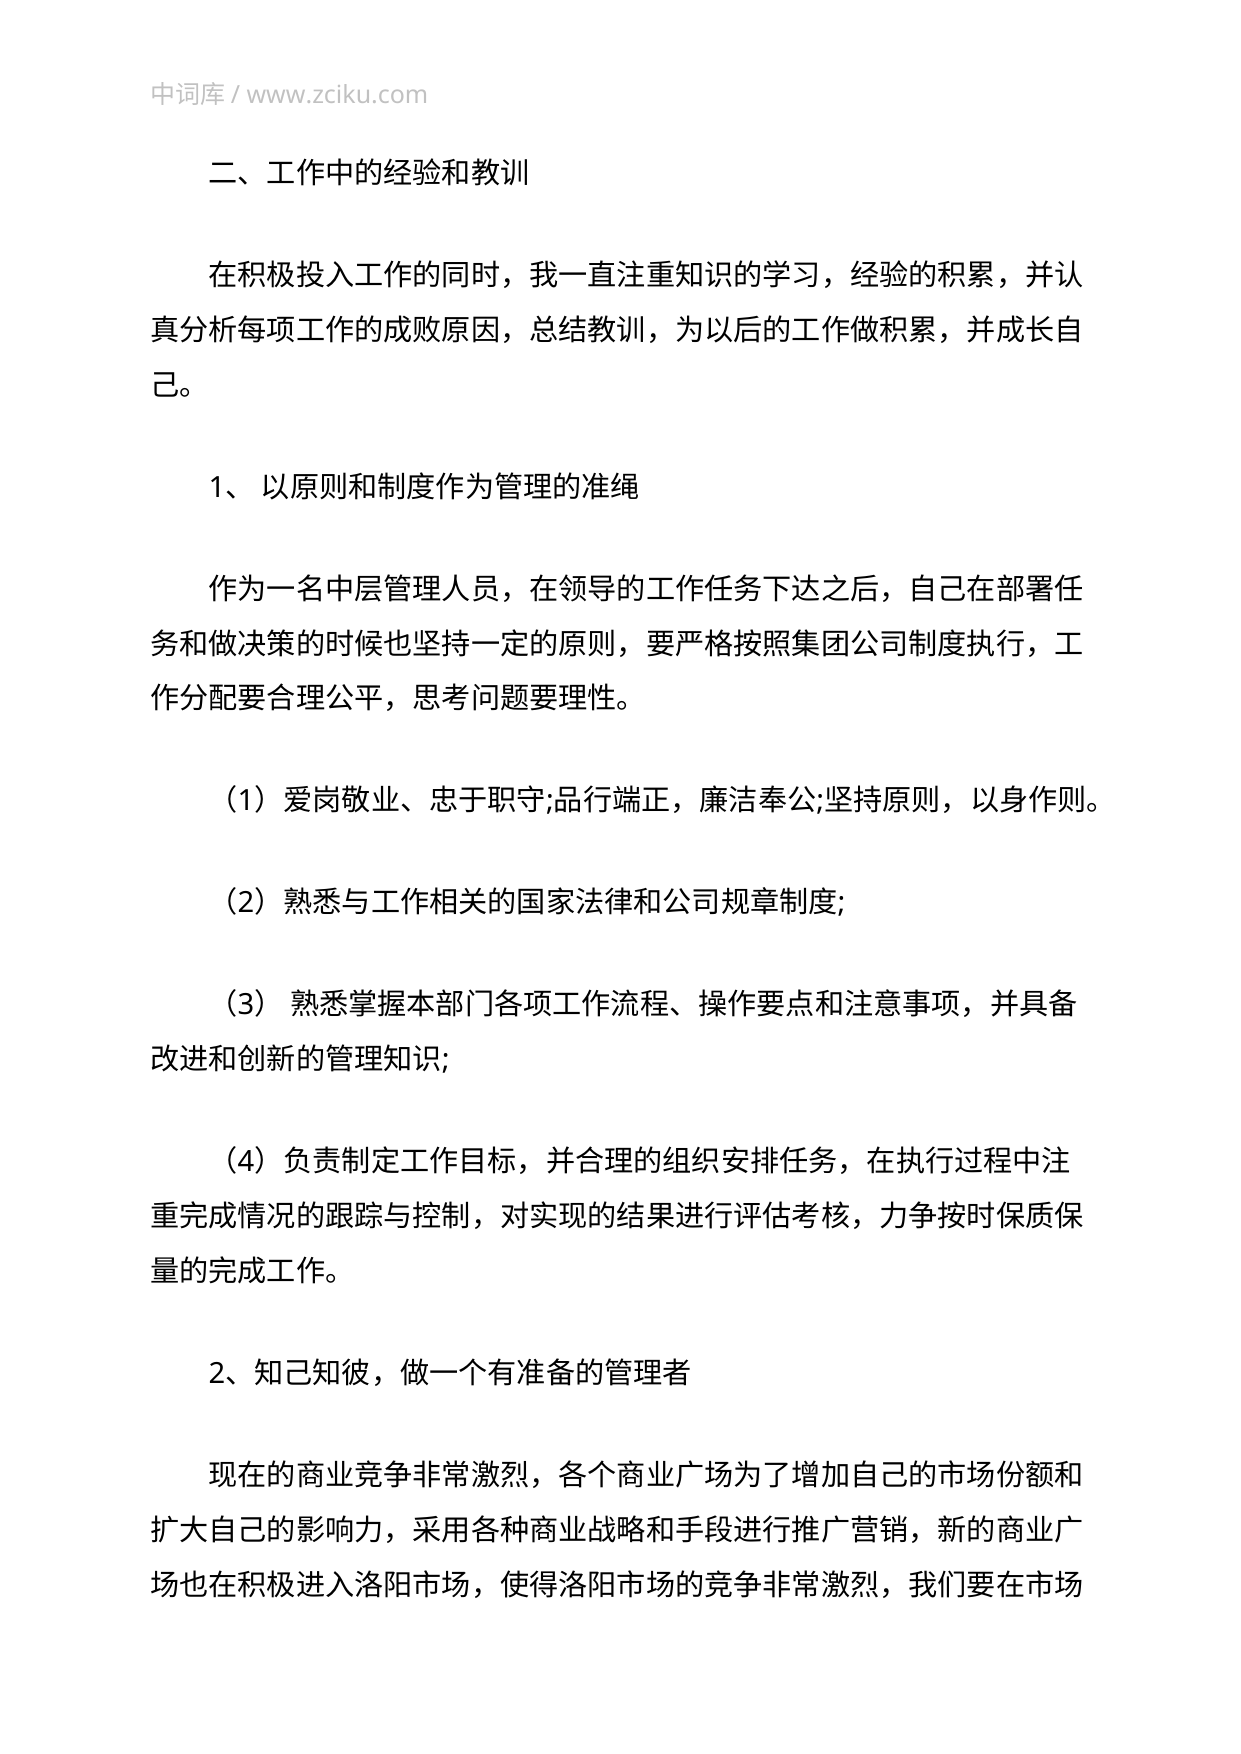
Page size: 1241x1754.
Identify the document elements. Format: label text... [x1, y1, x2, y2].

text （4）负责制定工作目标，并合理的组织安排任务，在执行过程中注重完成情况的跟踪与控制，对实现的结果进行评估考核，力争按时保质保量的完成工作。 [150, 1138, 1090, 1290]
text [150, 1451, 1090, 1603]
text （1）爱岗敬业、忠于职守;品行端正，廉洁奉公;坚持原则，以身作则。 [150, 777, 1090, 819]
text 作为一名中层管理人员，在领导的工作任务下达之后，自己在部署任务和做决策的时候也坚持一定的原则，要严格按照集团公司制度执行，工作分配要合理公平，思考问题要理性。 [150, 565, 1090, 717]
text 在积极投入工作的同时，我一直注重知识的学习，经验的积累，并认真分析每项工作的成败原因，总结教训，为以后的工作做积累，并成长自己。 [150, 252, 1090, 404]
text （2）熟悉与工作相关的国家法律和公司规章制度; [150, 879, 1090, 921]
text 2、知己知彼，做一个有准备的管理者 [150, 1349, 1090, 1392]
text 1、 以原则和制度作为管理的准绳 [150, 463, 1090, 506]
text （3） 熟悉掌握本部门各项工作流程、操作要点和注意事项，并具备改进和创新的管理知识; [150, 981, 1090, 1078]
text 二、工作中的经验和教训 [150, 150, 1090, 192]
